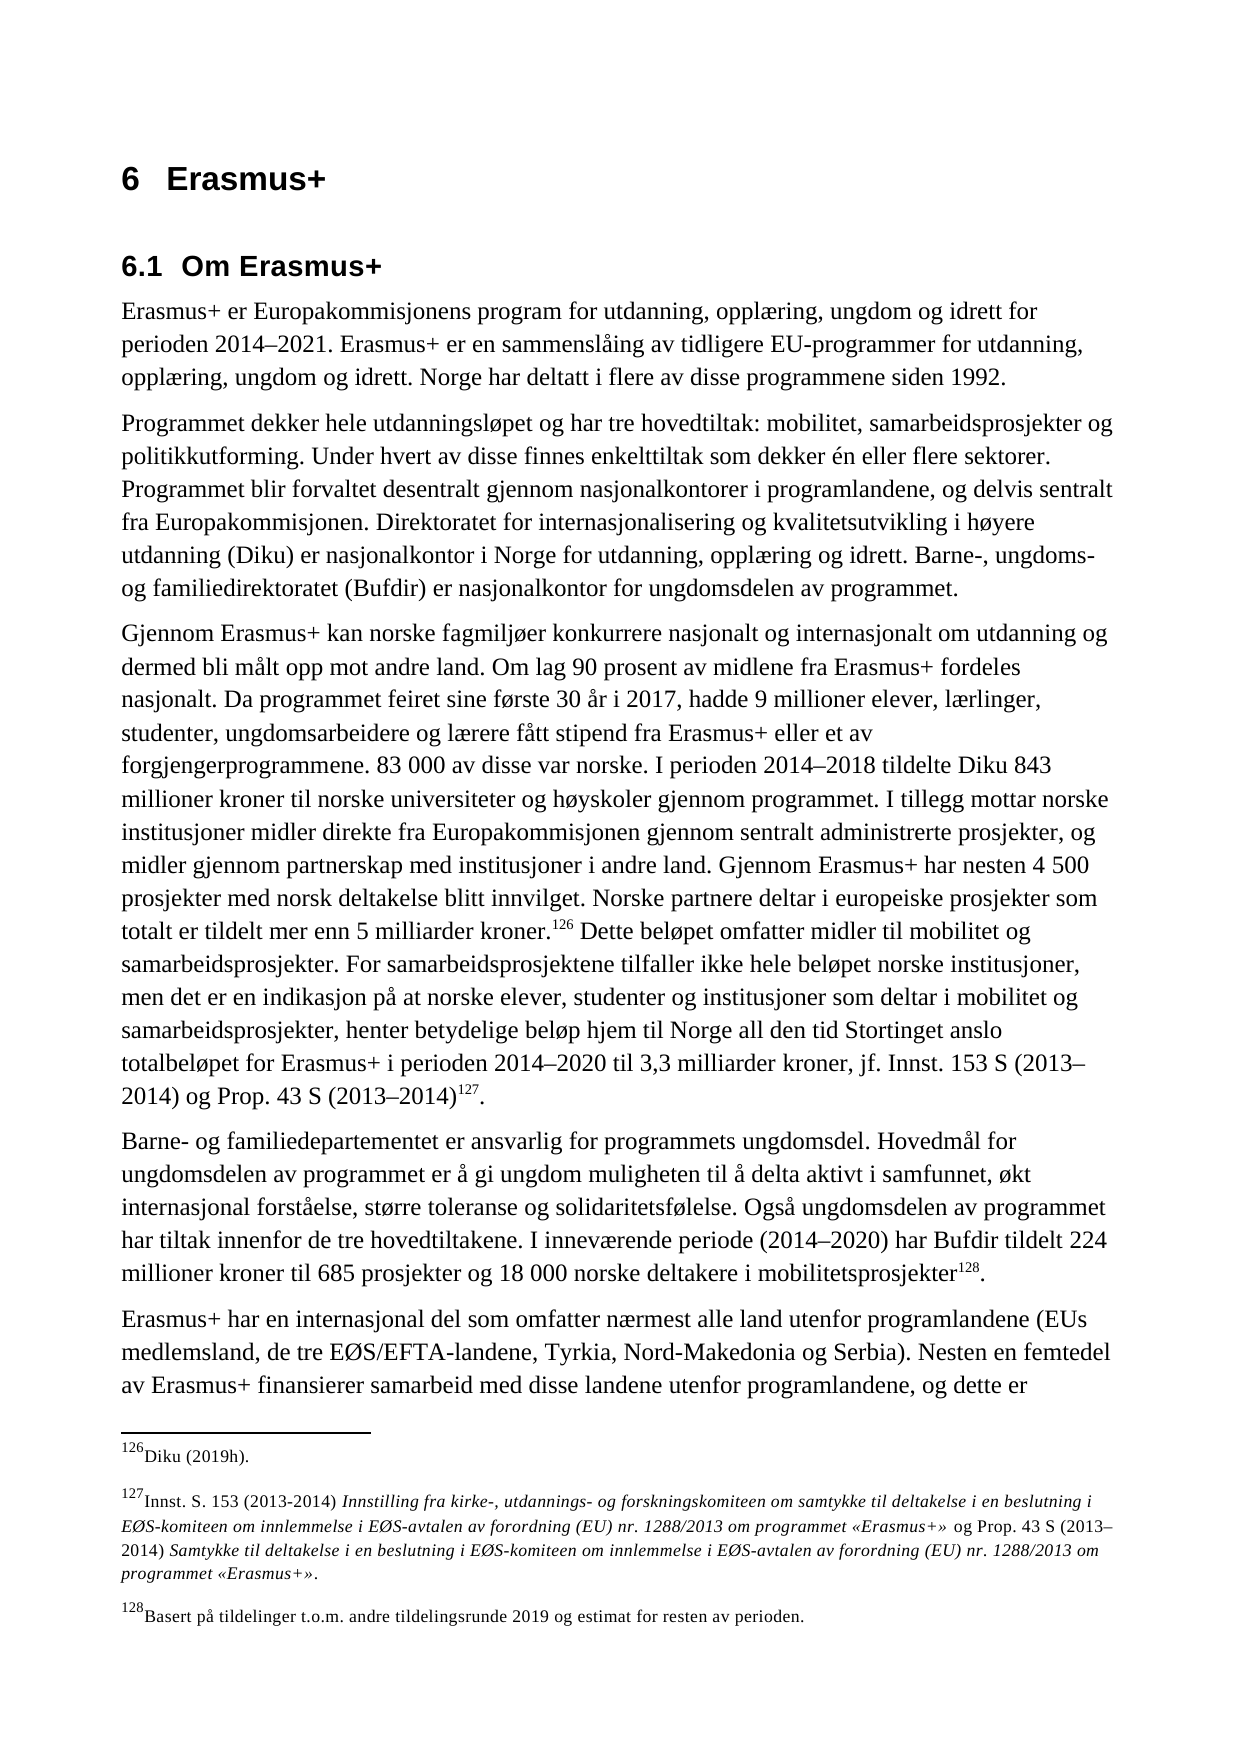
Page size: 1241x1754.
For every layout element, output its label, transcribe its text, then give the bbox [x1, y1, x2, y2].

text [121, 1304, 1119, 1399]
subtitle Erasmus+ [121, 159, 1119, 198]
text Erasmus+ er Europakommisjonens program for utdanning, opplæring, ungdom og idrett for perioden 2014–2021. Erasmus+ er en sammenslåing av tidligere EU-programmer for utdanning, opplæring, ungdom og idrett. Norge har deltatt i flere av disse programmene siden 1992. [121, 296, 1119, 391]
text Gjennom Erasmus+ kan norske fagmiljøer konkurrere nasjonalt og internasjonalt om utdanning og dermed bli målt opp mot andre land. Om lag 90 prosent av midlene fra Erasmus+ fordeles nasjonalt. Da programmet feiret sine første 30 år i 2017, hadde 9 millioner elever, lærlinger, studenter, ungdomsarbeidere og lærere fått stipend fra Erasmus+ eller et av forgjengerprogrammene. 83 000 av disse var norske. I perioden 2014–2018 tildelte Diku 843 millioner kroner til norske universiteter og høyskoler gjennom programmet. I tillegg mottar norske institusjoner midler direkte fra Europakommisjonen gjennom sentralt administrerte prosjekter, og midler gjennom partnerskap med institusjoner i andre land. Gjennom Erasmus+ har nesten 4 500 prosjekter med norsk deltakelse blitt innvilget. Norske partnere deltar i europeiske prosjekter som totalt er tildelt mer enn 5 milliarder kroner. Dette beløpet omfatter midler til mobilitet og samarbeidsprosjekter. For samarbeidsprosjektene tilfaller ikke hele beløpet norske institusjoner, men det er en indikasjon på at norske elever, studenter og institusjoner som deltar i mobilitet og samarbeidsprosjekter, henter betydelige beløp hjem til Norge all den tid Stortinget anslo totalbeløpet for Erasmus+ i perioden 2014–2020 til 3,3 milliarder kroner, jf. Innst. 153 S (2013–2014) og Prop. 43 S (2013–2014). [121, 618, 1119, 1109]
subtitle Om Erasmus+ [121, 249, 1119, 283]
text Programmet dekker hele utdanningsløpet og har tre hovedtiltak: mobilitet, samarbeidsprosjekter og politikkutforming. Under hvert av disse finnes enkelttiltak som dekker én eller flere sektorer. Programmet blir forvaltet desentralt gjennom nasjonalkontorer i programlandene, og delvis sentralt fra Europakommisjonen. Direktoratet for internasjonalisering og kvalitetsutvikling i høyere utdanning (Diku) er nasjonalkontor i Norge for utdanning, opplæring og idrett. Barne-, ungdoms- og familiedirektoratet (Bufdir) er nasjonalkontor for ungdomsdelen av programmet. [121, 408, 1119, 602]
text Barne- og familiedepartementet er ansvarlig for programmets ungdomsdel. Hovedmål for ungdomsdelen av programmet er å gi ungdom muligheten til å delta aktivt i samfunnet, økt internasjonal forståelse, større toleranse og solidaritetsfølelse. Også ungdomsdelen av programmet har tiltak innenfor de tre hovedtiltakene. I inneværende periode (2014–2020) har Bufdir tildelt 224 millioner kroner til 685 prosjekter og 18 000 norske deltakere i mobilitetsprosjekter. [121, 1126, 1119, 1287]
